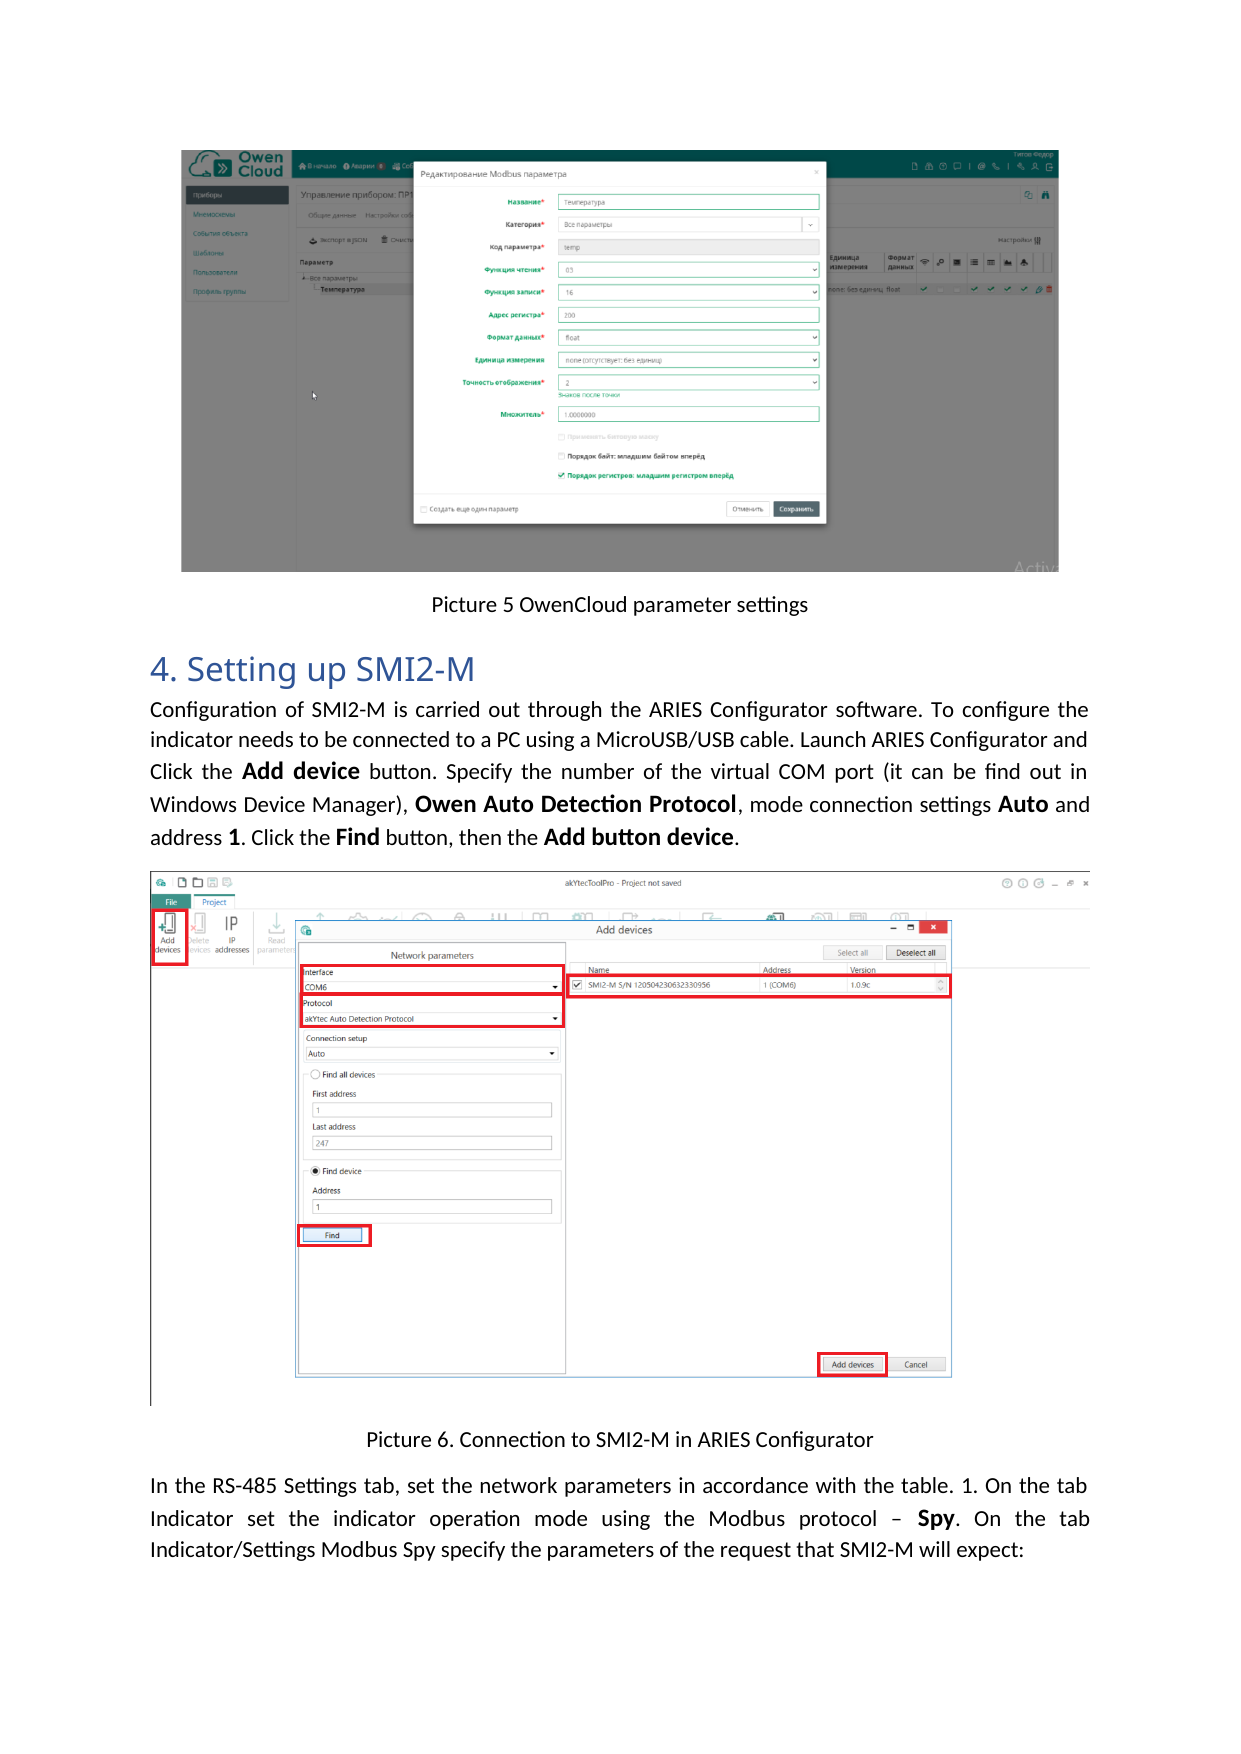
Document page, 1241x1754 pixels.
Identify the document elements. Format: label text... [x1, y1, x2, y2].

picture [181, 150, 1059, 572]
text Configuration of SMI2-M is carried out through the ARIES Configurator software. To configure the indicator needs to be connected to a PC using a MicroUSB/USB cable. Launch ARIES Configurator and Click the Add device button. Specify the number of the virtual COM port (it can be find out in Windows Device Manager), Owen Auto Detection Protocol, mode connection settings Auto and address 1. Click the Find button, then the Add button device. [150, 695, 1090, 852]
text Picture 6. Connection to SMI2-M in ARIES Configurator [150, 1425, 1090, 1453]
text In the RS-485 Settings tab, set the network parameters in accordance with the table. 1. On the tab Indicator set the indicator operation mode using the Modbus protocol – Spy. On the tab Indicator/Settings Modbus Spy specify the parameters of the request that SMI2-M will expect: [150, 1472, 1090, 1563]
subtitle 4. Setting up SMI2-M [150, 646, 1090, 691]
text Picture 5 OwenCloud parameter settings [150, 591, 1090, 618]
picture [150, 870, 1090, 1406]
